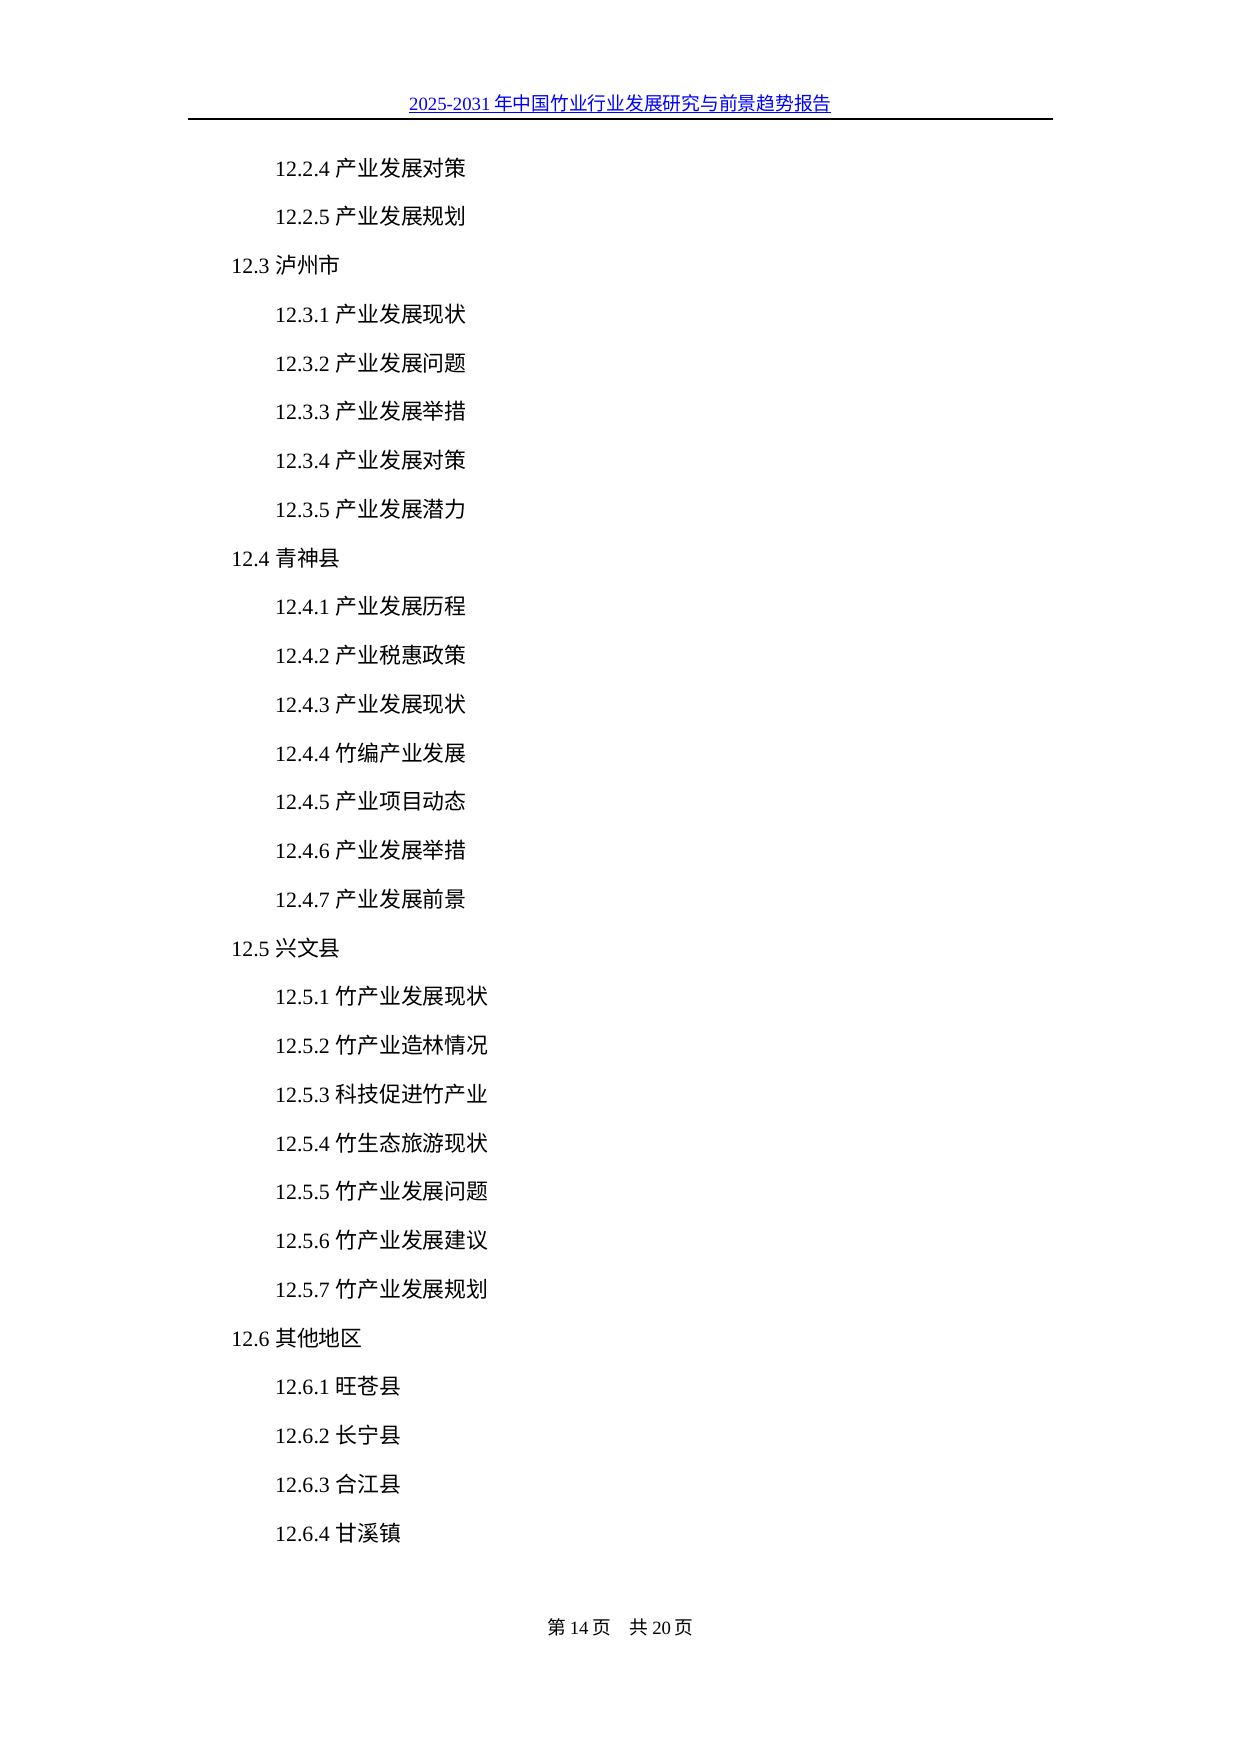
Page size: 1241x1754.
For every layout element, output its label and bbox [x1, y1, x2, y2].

text [187, 150, 1053, 1548]
